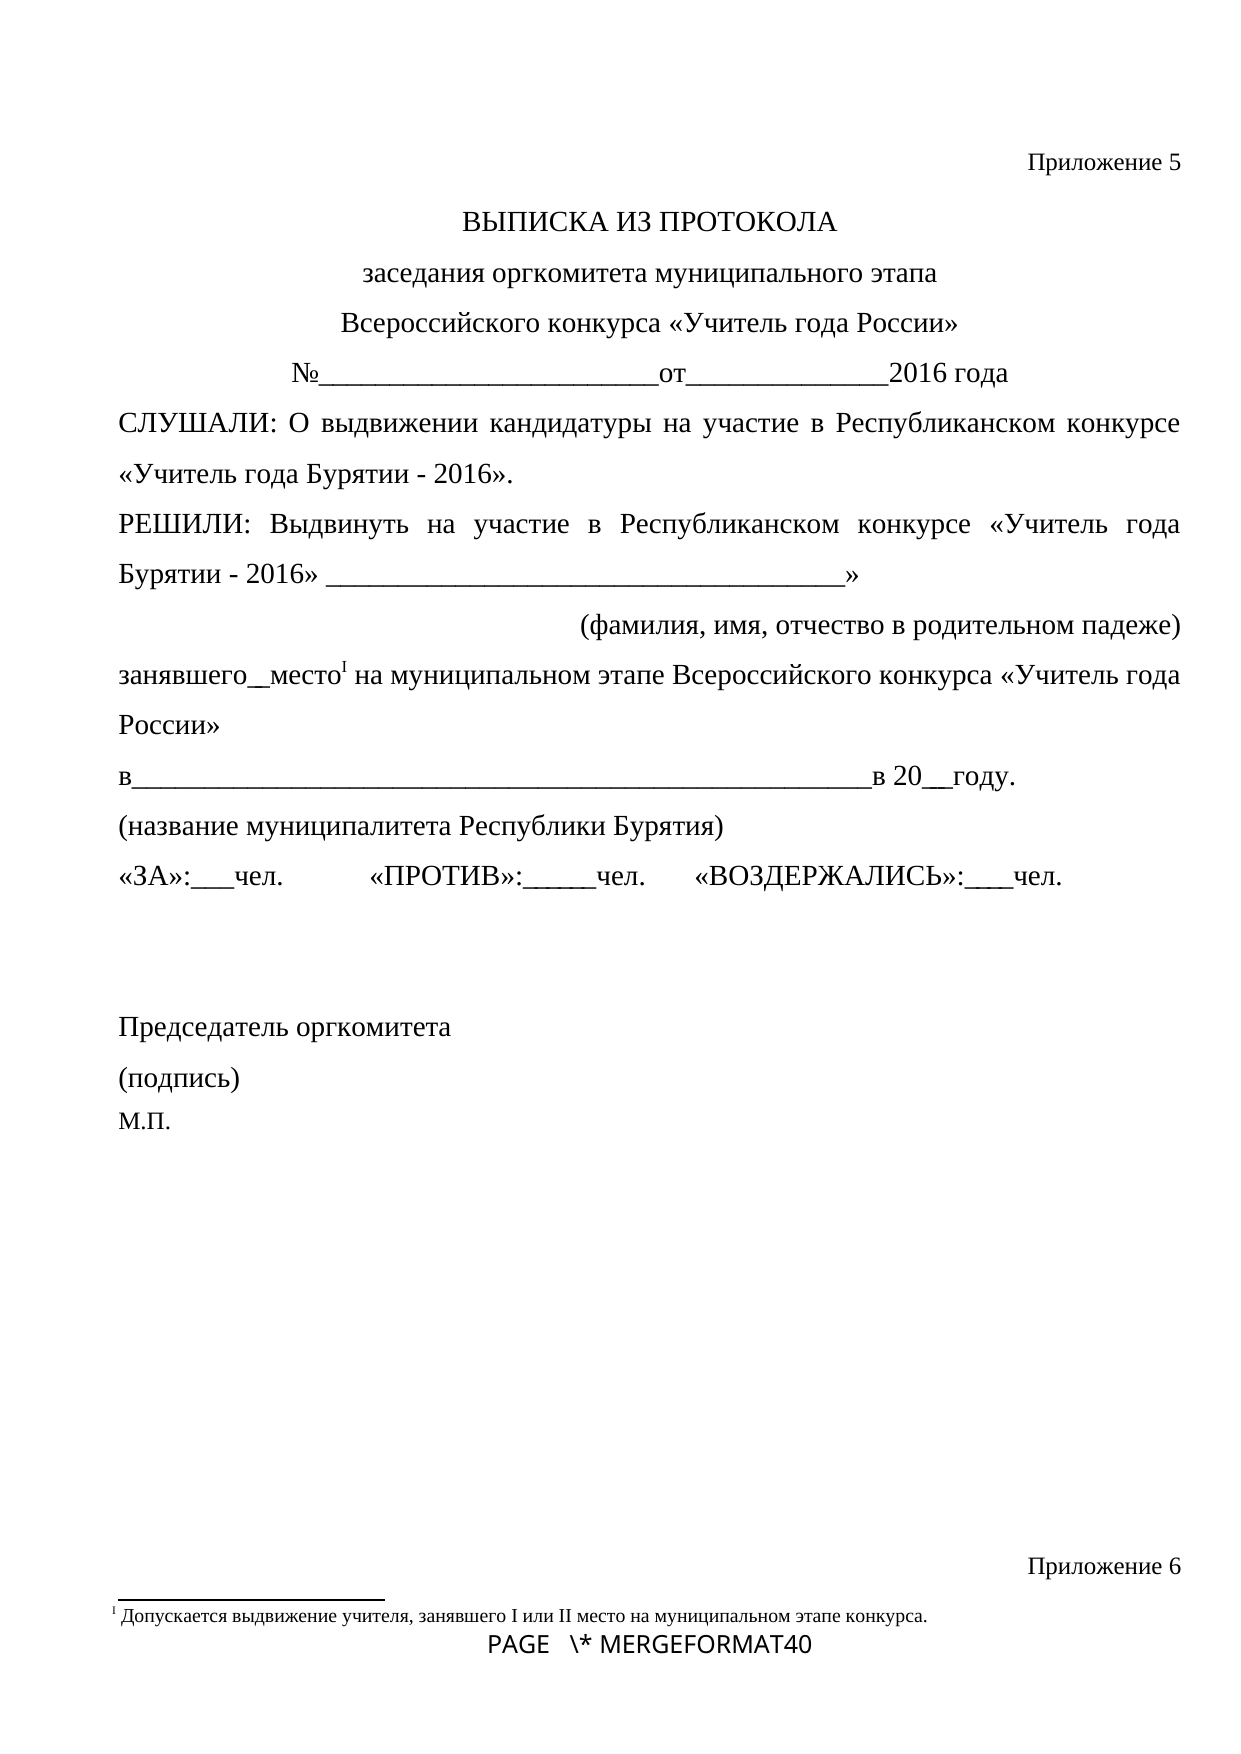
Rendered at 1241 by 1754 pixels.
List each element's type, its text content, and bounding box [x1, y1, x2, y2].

text занявшего место на муниципальном этапе Всероссийского конкурса «Учитель года России» [118, 657, 1181, 741]
text (название муниципалитета Республики Бурятия) [118, 808, 1181, 842]
text Всероссийского конкурса «Учитель года России» [118, 305, 1181, 338]
text (фамилия, имя, отчество в родительном падеже) [118, 607, 1181, 640]
text (подпись) [118, 1060, 1181, 1093]
text Приложение 6 [118, 1535, 1181, 1585]
text «ЗА»: чел. «ПРОТИВ»: чел. «ВОЗДЕРЖАЛИСЬ»: чел. [118, 858, 1181, 892]
text ВЫПИСКА ИЗ ПРОТОКОЛА [118, 204, 1181, 238]
text № от 2016 года [118, 355, 1181, 389]
text Председатель оргкомитета [118, 1009, 1181, 1043]
text в в 20 году. [118, 758, 1181, 791]
text М.П. [118, 1110, 1181, 1135]
text РЕШИЛИ: Выдвинуть на участие в Республиканском конкурсе «Учитель года Бурятии - 2016» » [118, 506, 1181, 590]
text СЛУШАЛИ: О выдвижении кандидатуры на участие в Республиканском конкурсе «Учитель года Бурятии - 2016». [118, 406, 1181, 489]
text заседания оргкомитета муниципального этапа [118, 255, 1181, 288]
text Приложение 5 [118, 147, 1181, 176]
